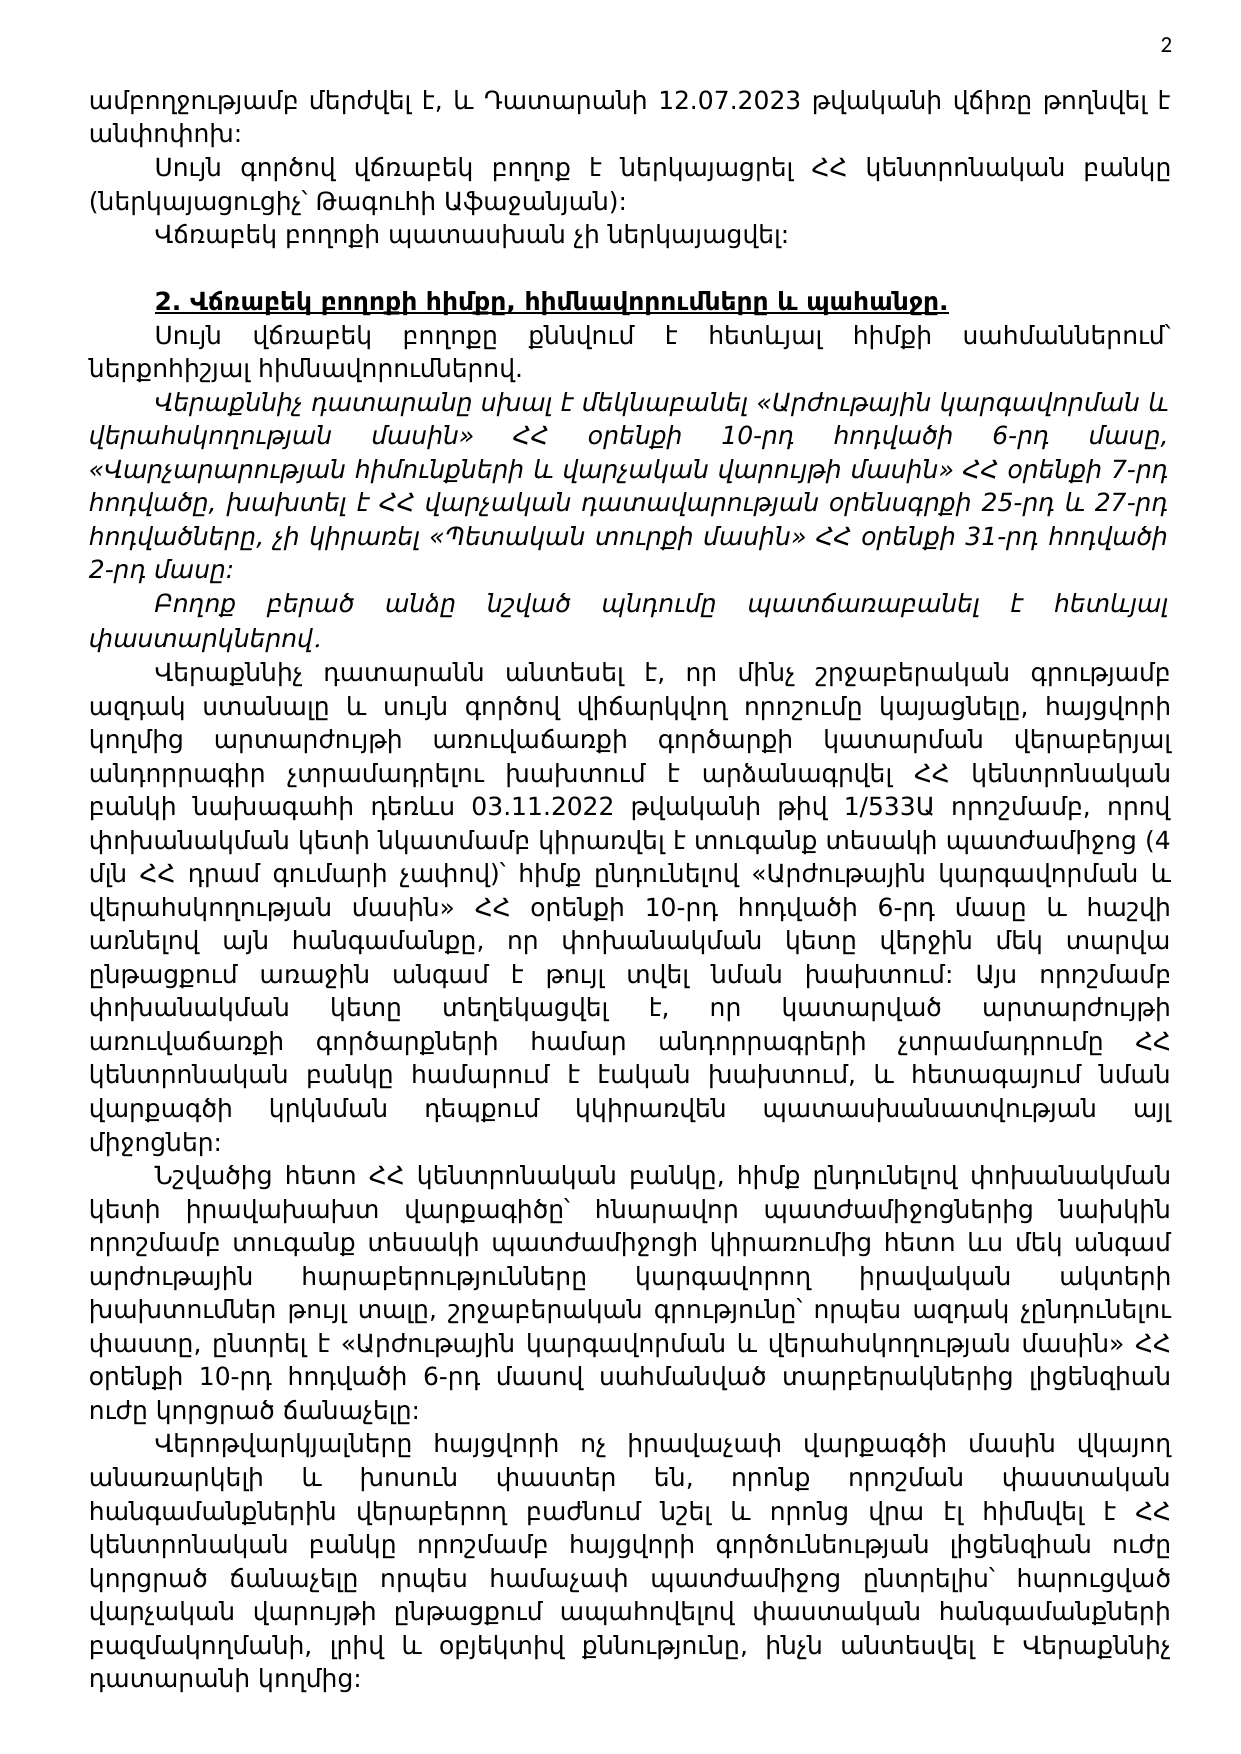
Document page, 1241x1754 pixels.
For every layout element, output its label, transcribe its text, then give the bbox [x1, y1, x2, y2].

text Սույն վճռաբեկ բողոքը քննվում է հետևյալ հիմքի սահմաններում՝ ներքոհիշյալ հիմնավորումներով. [89, 321, 1172, 383]
text Վերաքննիչ դատարանն անտեսել է, որ մինչ շրջաբերական գրությամբ ազդակ ստանալը և սույն գործով վիճարկվող որոշումը կայացնելը, հայցվորի կողմից արտարժույթի առուվաճառքի գործարքի կատարման վերաբերյալ անդորրագիր չտրամադրելու խախտում է արձանագրվել ՀՀ կենտրոնական բանկի նախագահի դեռևս 03.11.2022 թվականի թիվ 1/533Ա որոշմամբ, որով փոխանակման կետի նկատմամբ կիրառվել է տուգանք տեսակի պատժամիջոց (4 մլն ՀՀ դրամ գումարի չափով)՝ հիմք ընդունելով «Արժութային կարգավորման և վերահսկողության մասին» ՀՀ օրենքի 10-րդ հոդվածի 6-րդ մասը և հաշվի առնելով այն հանգամանքը, որ փոխանակման կետը վերջին մեկ տարվա ընթացքում առաջին անգամ է թույլ տվել նման խախտում: Այս որոշմամբ փոխանակման կետը տեղեկացվել է, որ կատարված արտարժույթի առուվաճառքի գործարքների համար անդորրագրերի չտրամադրումը ՀՀ կենտրոնական բանկը համարում է էական խախտում, և հետագայում նման վարքագծի կրկնման դեպքում կկիրառվեն պատասխանատվության այլ միջոցներ: [89, 658, 1172, 1157]
text Վճռաբեկ բողոքի պատասխան չի ներկայացվել: [89, 220, 1172, 249]
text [89, 86, 1172, 149]
text Սույն գործով վճռաբեկ բողոք է ներկայացրել ՀՀ կենտրոնական բանկը (ներկայացուցիչ՝ Թագուհի Աֆաջանյան): [89, 153, 1172, 216]
text Վերաքննիչ դատարանը սխալ է մեկնաբանել «Արժութային կարգավորման և վերահսկողության մասին» ՀՀ օրենքի 10-րդ հոդվածի 6-րդ մասը, «Վարչարարության հիմունքների և վարչական վարույթի մասին» ՀՀ օրենքի 7-րդ հոդվածը, խախտել է ՀՀ վարչական դատավարության օրենսգրքի 25-րդ և 27-րդ հոդվածները, չի կիրառել «Պետական տուրքի մասին» ՀՀ օրենքի 31-րդ հոդվածի 2-րդ մասը: [89, 388, 1172, 585]
text Նշվածից հետո ՀՀ կենտրոնական բանկը, հիմք ընդունելով փոխանակման կետի իրավախախտ վարքագիծը՝ հնարավոր պատժամիջոցներից նախկին որոշմամբ տուգանք տեսակի պատժամիջոցի կիրառումից հետո ևս մեկ անգամ արժութային հարաբերությունները կարգավորող իրավական ակտերի խախտումներ թույլ տալը, շրջաբերական գրությունը՝ որպես ազդակ չընդունելու փաստը, ընտրել է «Արժութային կարգավորման և վերահսկողության մասին» ՀՀ օրենքի 10-րդ հոդվածի 6-րդ մասով սահմանված տարբերակներից լիցենզիան ուժը կորցրած ճանաչելը: [89, 1161, 1172, 1425]
text 2. Վճռաբեկ բողոքի հիմքը, հիմնավորումները և պահանջը. [89, 287, 1172, 316]
text Վերոթվարկյալները հայցվորի ոչ իրավաչափ վարքագծի մասին վկայող անառարկելի և խոսուն փաստեր են, որոնք որոշման փաստական հանգամանքներին վերաբերող բաժնում նշել և որոնց վրա էլ հիմնվել է ՀՀ կենտրոնական բանկը որոշմամբ հայցվորի գործունեության լիցենզիան ուժը կորցրած ճանաչելը որպես համաչափ պատժամիջոց ընտրելիս՝ հարուցված վարչական վարույթի ընթացքում ապահովելով փաստական հանգամանքների բազմակողմանի, լրիվ և օբյեկտիվ քննությունը, ինչն անտեսվել է Վերաքննիչ դատարանի կողմից: [89, 1429, 1172, 1693]
text Բողոք բերած անձը նշված պնդումը պատճառաբանել է հետևյալ փաստարկներով. [89, 589, 1172, 653]
